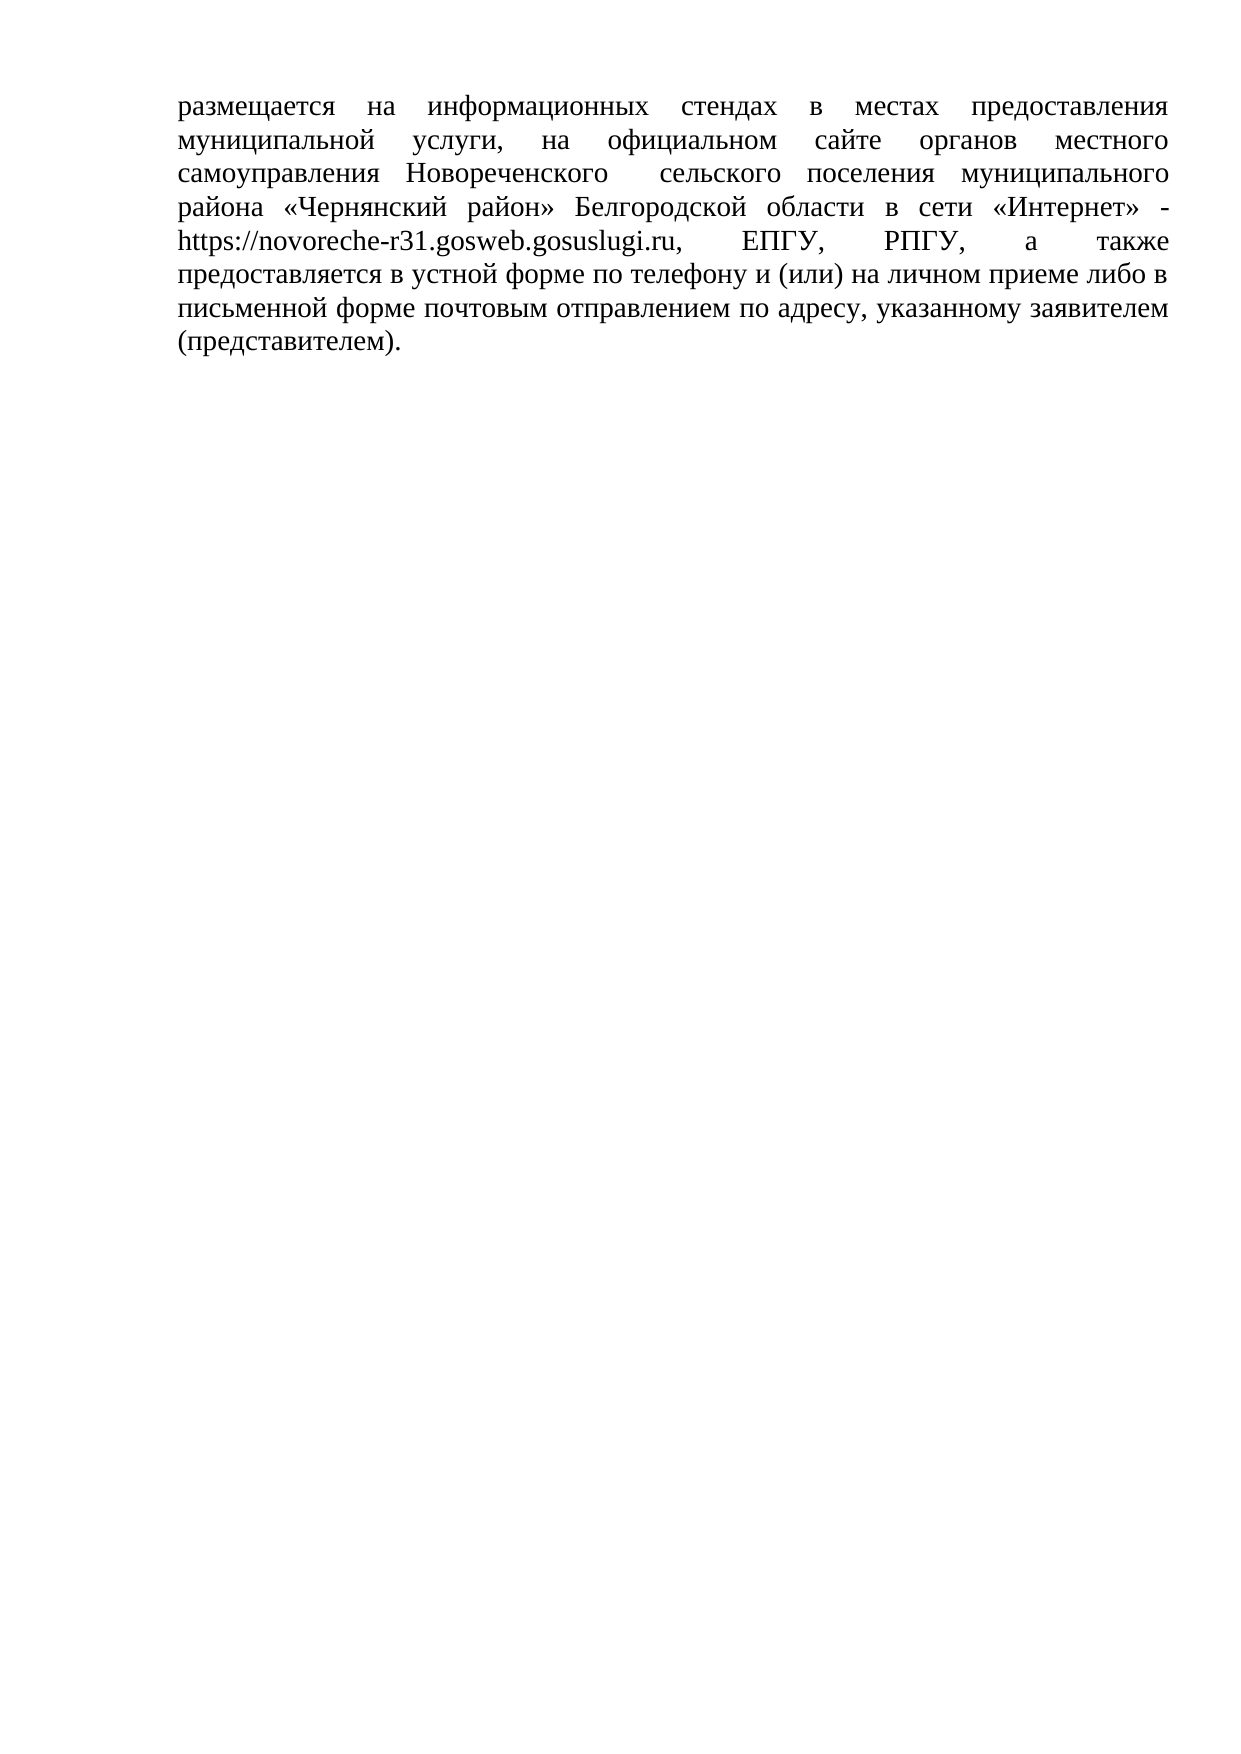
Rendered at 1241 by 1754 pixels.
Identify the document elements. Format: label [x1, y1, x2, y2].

text [177, 88, 1169, 357]
